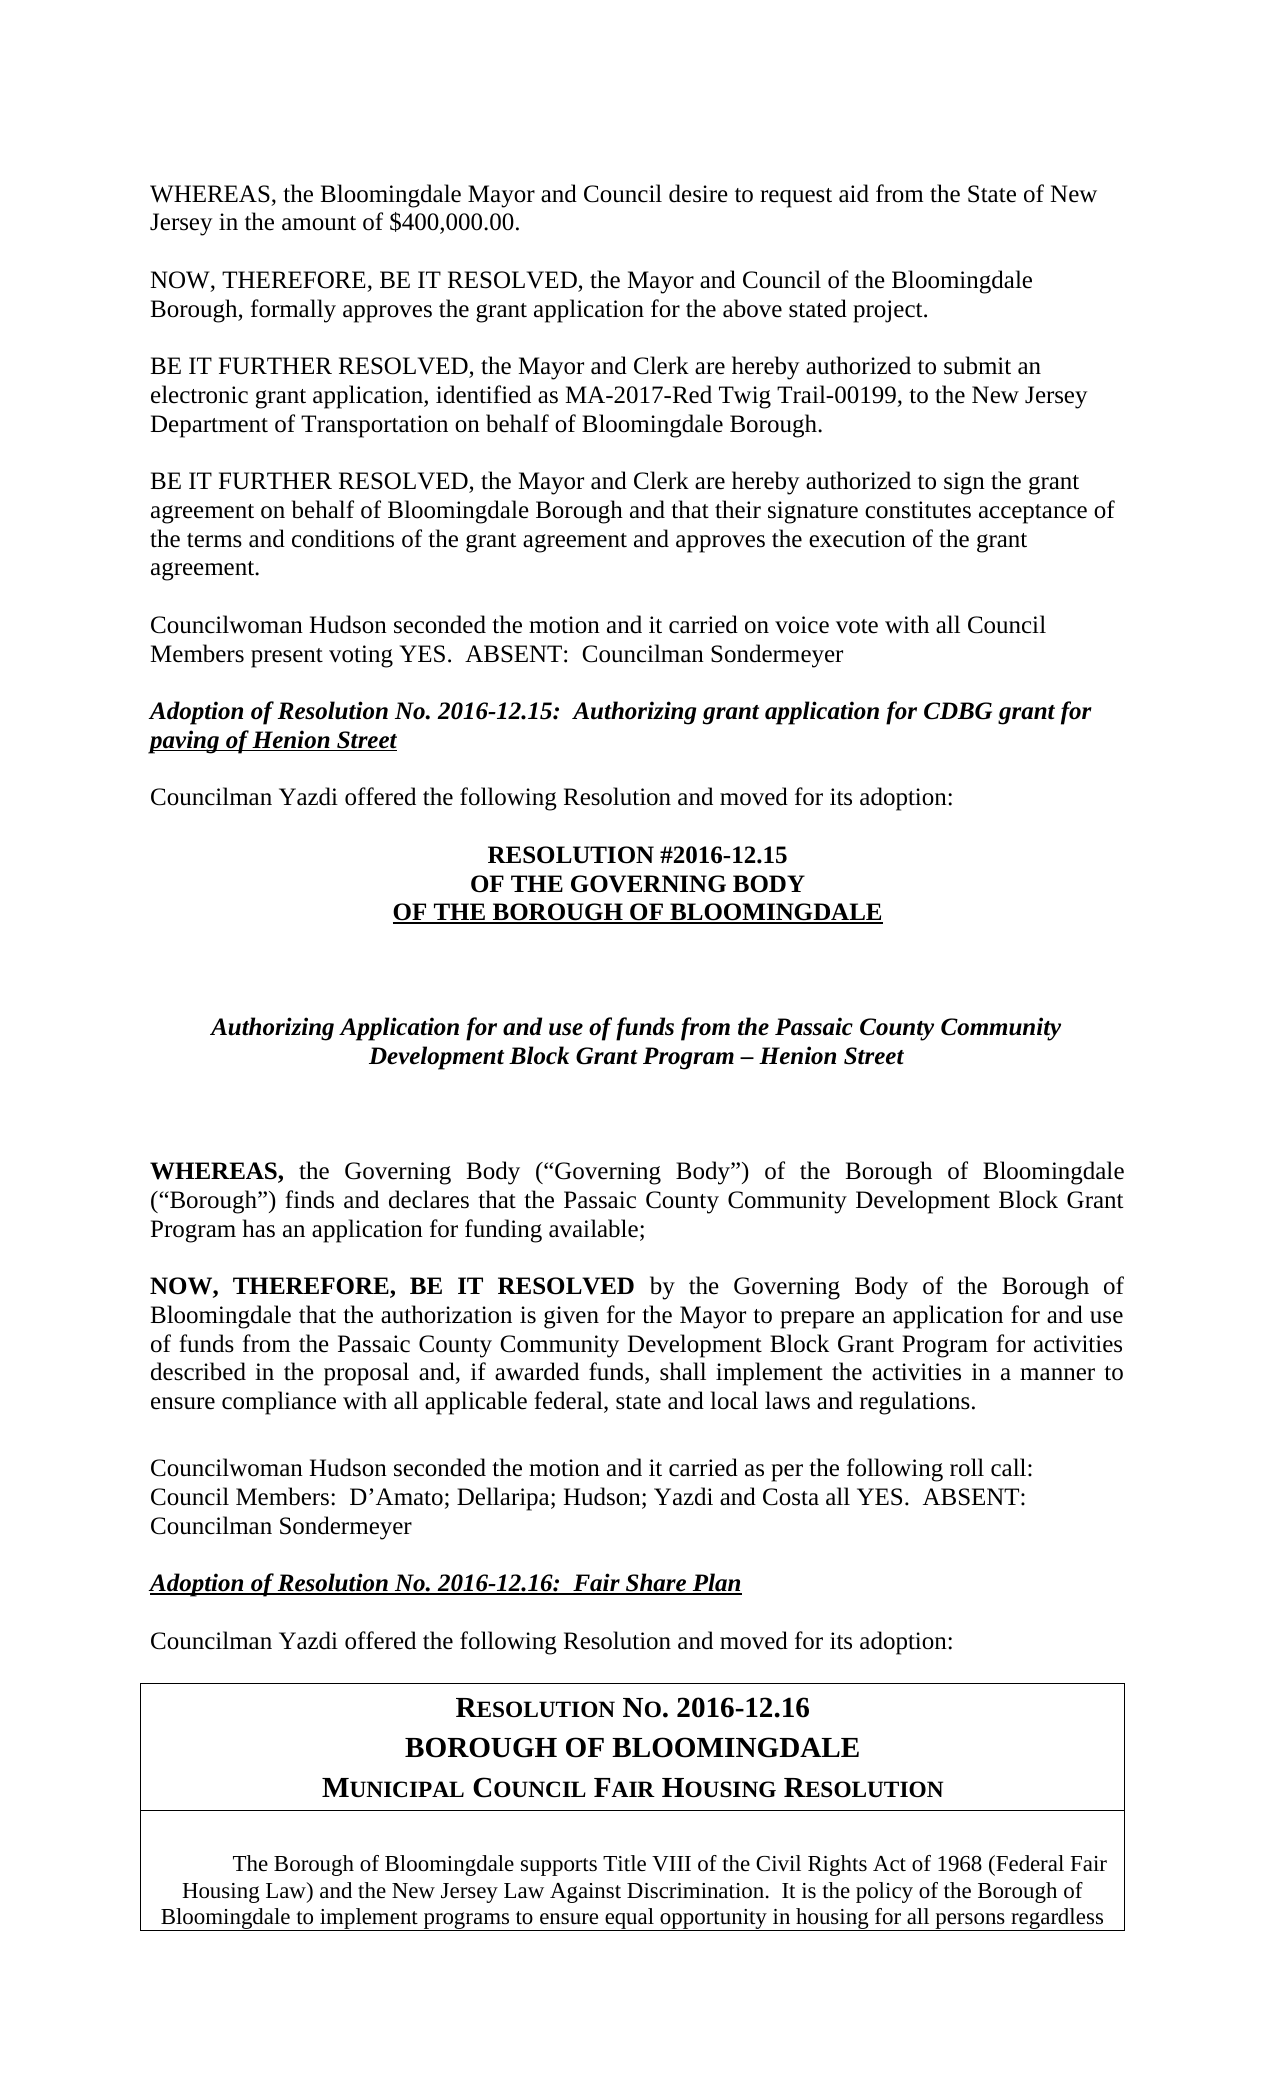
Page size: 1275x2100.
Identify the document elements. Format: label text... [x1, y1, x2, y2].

text WHEREAS, the Bloomingdale Mayor and Council desire to request aid from the State of New Jersey in the amount of $400,000.00. [150, 179, 1125, 236]
text Adoption of Resolution No. 2016-12.15: Authorizing grant application for CDBG grant for paving of Henion Street [150, 696, 1125, 754]
text BE IT FURTHER RESOLVED, the Mayor and Clerk are hereby authorized to sign the grant agreement on behalf of Bloomingdale Borough and that their signature constitutes acceptance of the terms and conditions of the grant agreement and approves the execution of the grant agreement. [150, 466, 1125, 581]
text Councilwoman Hudson seconded the motion and it carried on voice vote with all Council Members present voting YES. ABSENT: Councilman Sondermeyer [150, 610, 1125, 667]
text NOW, THEREFORE, BE IT RESOLVED, the Mayor and Council of the Bloomingdale Borough, formally approves the grant application for the above stated project. [150, 265, 1125, 322]
text RESOLUTION #2016-12.15 [150, 840, 1125, 869]
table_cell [141, 1811, 1124, 1929]
text OF THE GOVERNING BODY [150, 869, 1125, 897]
text BE IT FURTHER RESOLVED, the Mayor and Clerk are hereby authorized to submit an electronic grant application, identified as MA-2017-Red Twig Trail-00199, to the New Jersey Department of Transportation on behalf of Bloomingdale Borough. [150, 351, 1125, 437]
text Councilwoman Hudson seconded the motion and it carried as per the following roll call: Council Members: D’Amato; Dellaripa; Hudson; Yazdi and Costa all YES. ABSENT: Councilman Sondermeyer [150, 1453, 1125, 1539]
text Councilman Yazdi offered the following Resolution and moved for its adoption: [150, 782, 1125, 811]
text NOW, THEREFORE, BE IT RESOLVED by the Governing Body of the Borough of Bloomingdale that the authorization is given for the Mayor to prepare an application for and use of funds from the Passaic County Community Development Block Grant Program for activities described in the proposal and, if awarded funds, shall implement the activities in a manner to ensure compliance with all applicable federal, state and local laws and regulations. [150, 1271, 1125, 1415]
table_header Resolution No. 2016-12.16 BOROUGH OF BLOOMINGDALE Municipal Council Fair Housing Resolution [141, 1684, 1124, 1810]
text Adoption of Resolution No. 2016-12.16: Fair Share Plan [150, 1568, 1125, 1597]
text OF THE BOROUGH OF BLOOMINGDALE [150, 897, 1125, 926]
text Authorizing Application for and use of funds from the Passaic County Community Development Block Grant Program – Henion Street [150, 1012, 1125, 1070]
text Councilman Yazdi offered the following Resolution and moved for its adoption: [150, 1626, 1125, 1654]
text WHEREAS, the Governing Body (“Governing Body”) of the Borough of Bloomingdale (“Borough”) finds and declares that the Passaic County Community Development Block Grant Program has an application for funding available; [150, 1156, 1125, 1242]
